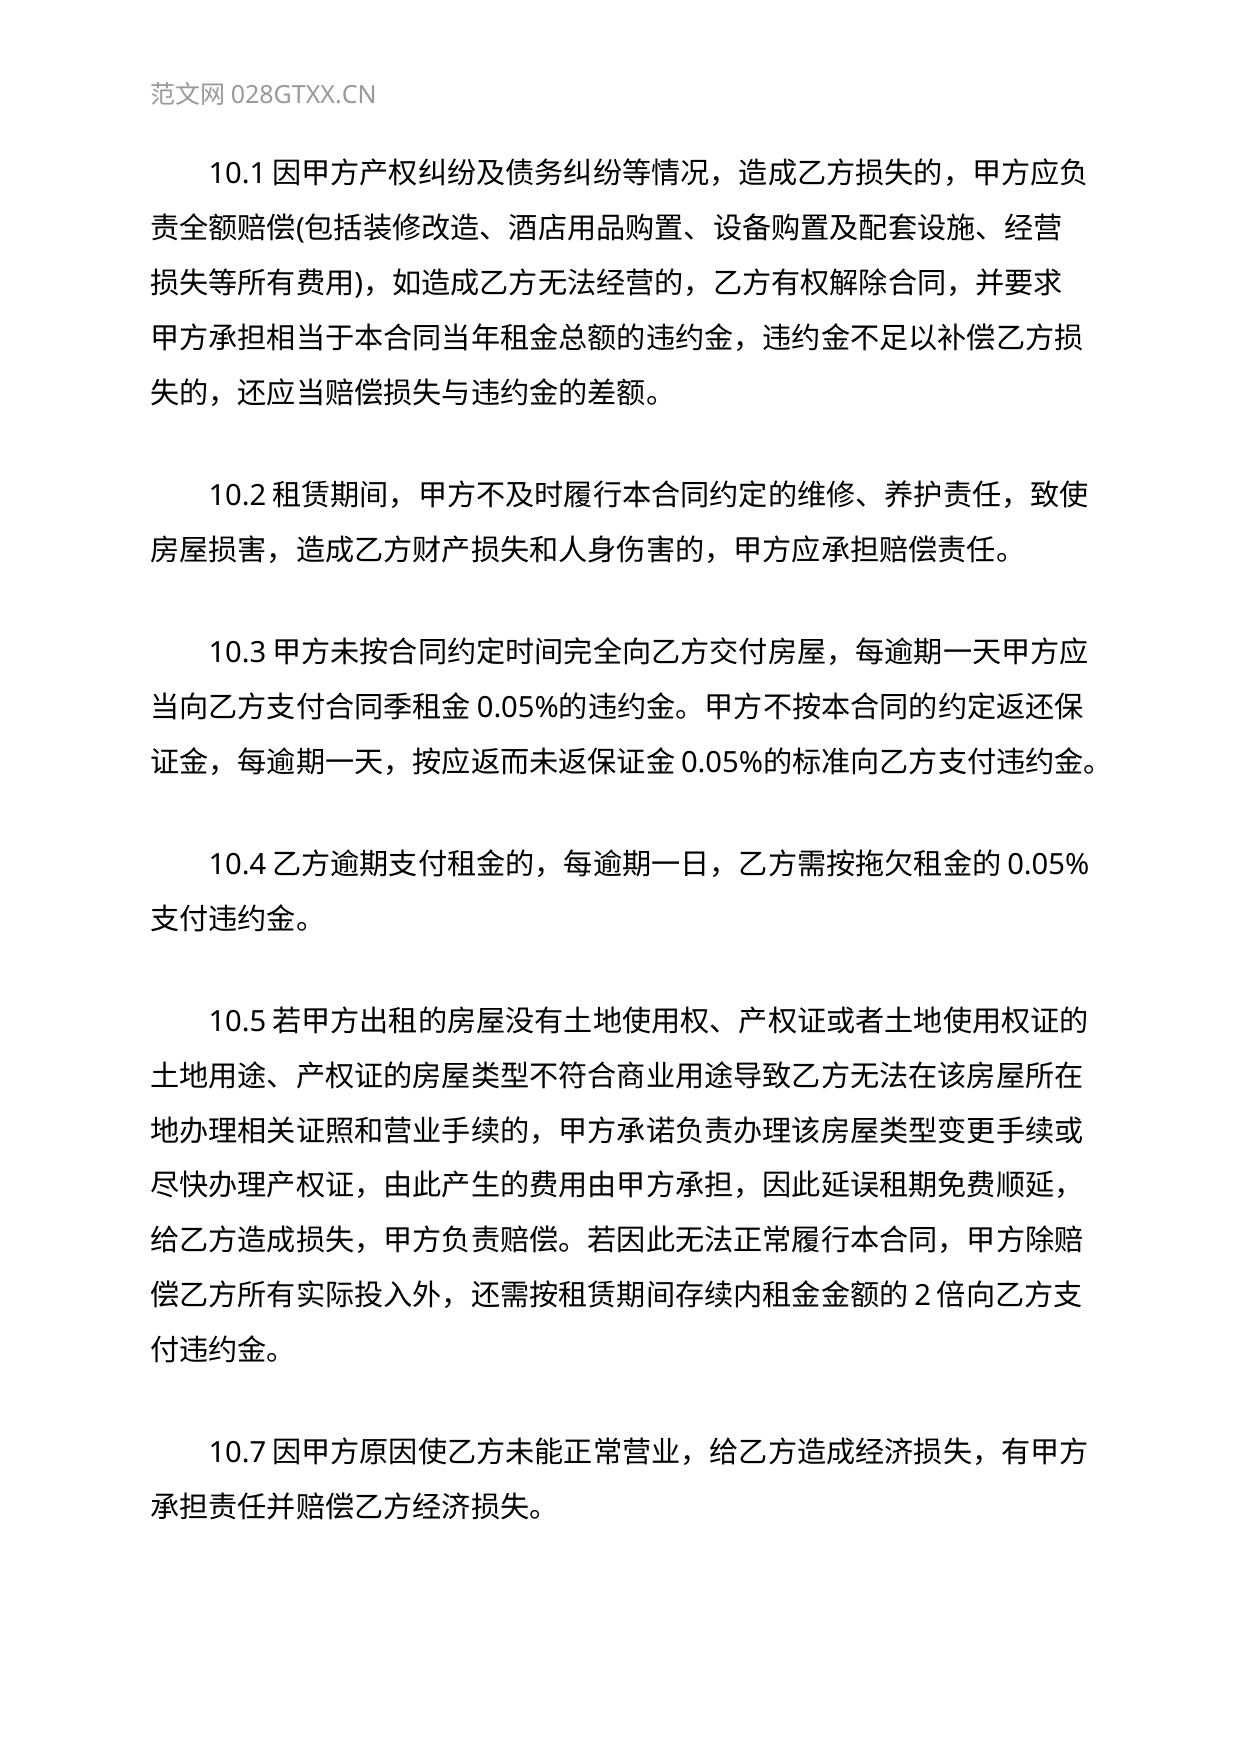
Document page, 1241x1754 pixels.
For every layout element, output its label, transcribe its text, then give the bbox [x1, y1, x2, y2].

text 10.2租赁期间，甲方不及时履行本合同约定的维修、养护责任，致使房屋损害，造成乙方财产损失和人身伤害的，甲方应承担赔偿责任。 [150, 472, 1090, 569]
text 10.7因甲方原因使乙方未能正常营业，给乙方造成经济损失，有甲方承担责任并赔偿乙方经济损失。 [150, 1428, 1090, 1526]
text 10.5若甲方出租的房屋没有土地使用权、产权证或者土地使用权证的土地用途、产权证的房屋类型不符合商业用途导致乙方无法在该房屋所在地办理相关证照和营业手续的，甲方承诺负责办理该房屋类型变更手续或尽快办理产权证，由此产生的费用由甲方承担，因此延误租期免费顺延，给乙方造成损失，甲方负责赔偿。若因此无法正常履行本合同，甲方除赔偿乙方所有实际投入外，还需按租赁期间存续内租金金额的2倍向乙方支付违约金。 [150, 997, 1090, 1369]
text 10.1因甲方产权纠纷及债务纠纷等情况，造成乙方损失的，甲方应负责全额赔偿(包括装修改造、酒店用品购置、设备购置及配套设施、经营损失等所有费用)，如造成乙方无法经营的，乙方有权解除合同，并要求甲方承担相当于本合同当年租金总额的违约金，违约金不足以补偿乙方损失的，还应当赔偿损失与违约金的差额。 [150, 150, 1090, 412]
text 10.3甲方未按合同约定时间完全向乙方交付房屋，每逾期一天甲方应当向乙方支付合同季租金0.05%的违约金。甲方不按本合同的约定返还保证金，每逾期一天，按应返而未返保证金0.05%的标准向乙方支付违约金。 [150, 628, 1090, 781]
text 10.4乙方逾期支付租金的，每逾期一日，乙方需按拖欠租金的0.05%支付违约金。 [150, 840, 1090, 938]
